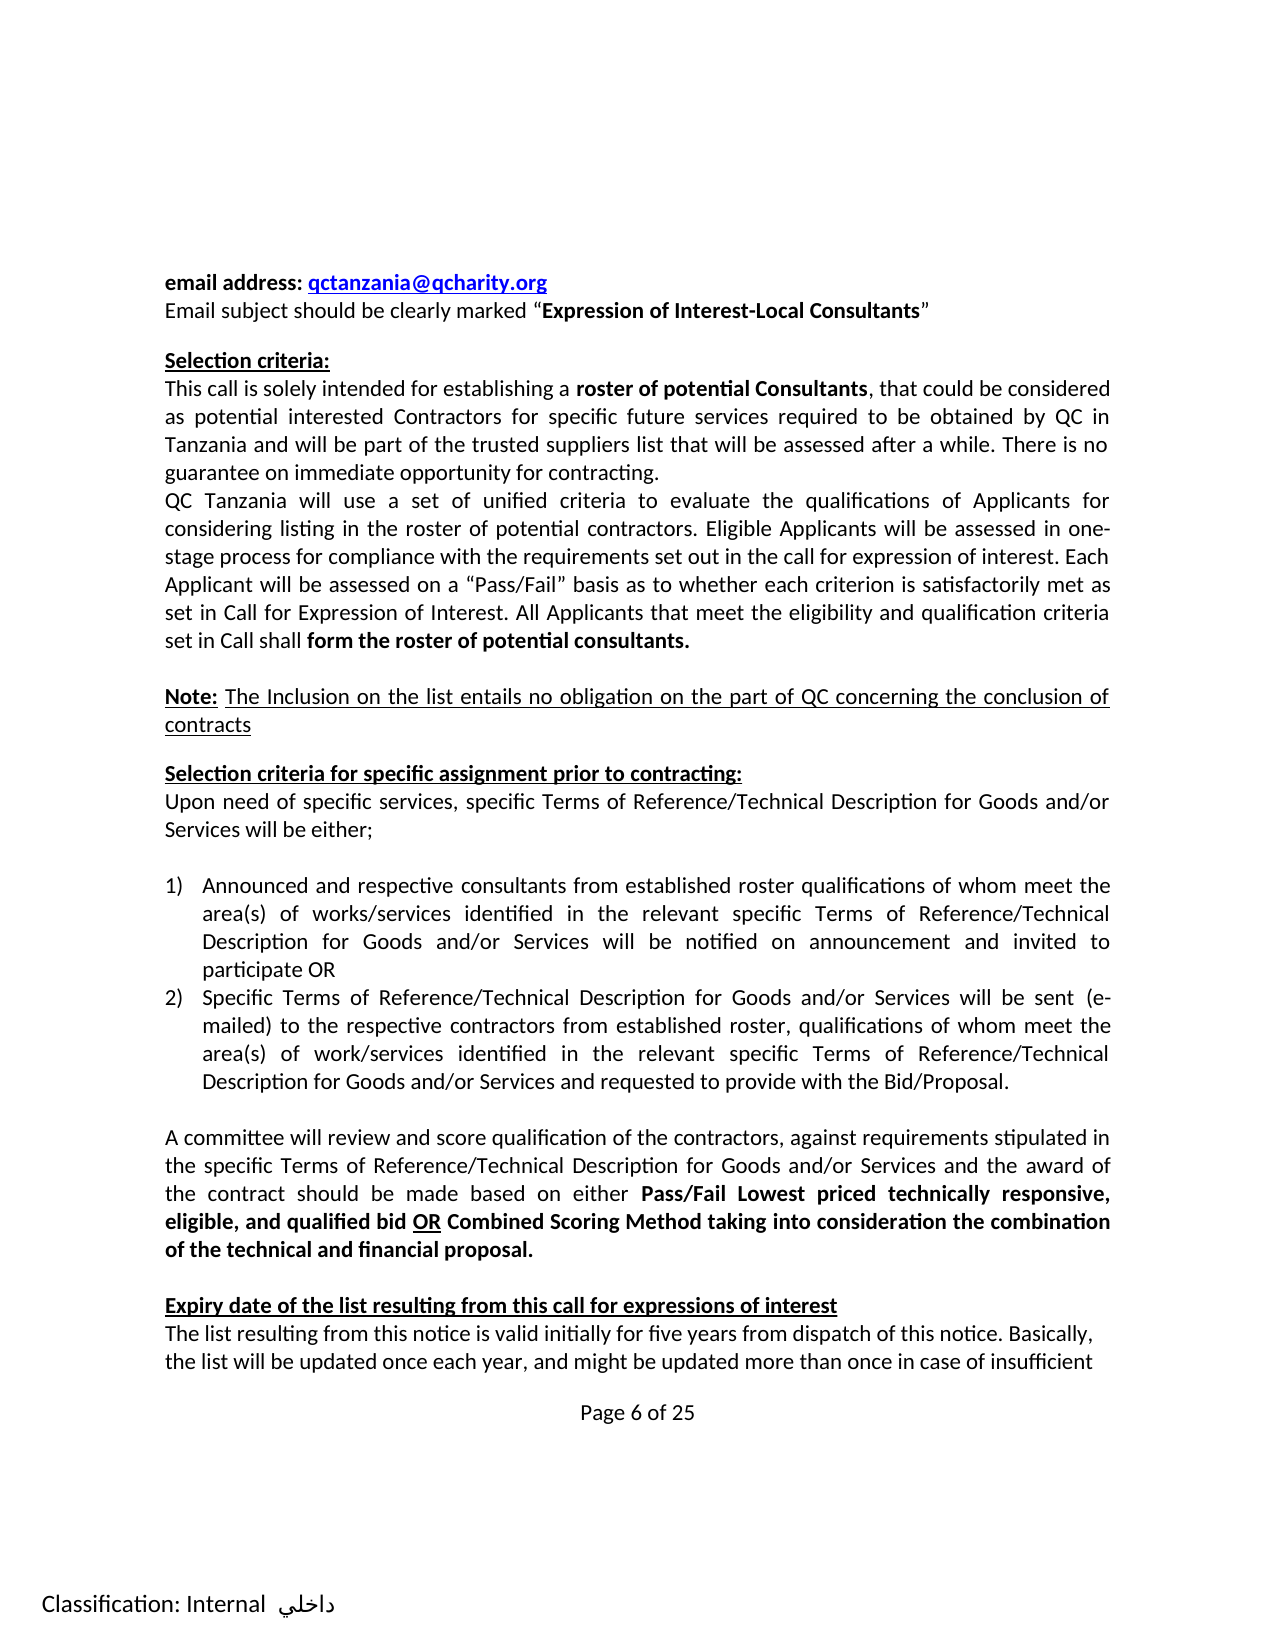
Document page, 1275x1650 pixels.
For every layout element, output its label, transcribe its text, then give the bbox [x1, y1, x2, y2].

subtitle Selection criteria: [164, 346, 1125, 374]
text QC Tanzania will use a set of unified criteria to evaluate the qualifications of Applicants for considering listing in the roster of potential contractors. Eligible Applicants will be assessed in one- stage process for compliance with the requirements set out in the call for expression of interest. Each Applicant will be assessed on a “Pass/Fail” basis as to whether each criterion is satisfactorily met as set in Call for Expression of Interest. All Applicants that meet the eligibility and qualification criteria set in Call shall form the roster of potential consultants. [164, 486, 1111, 654]
text A committee will review and score qualification of the contractors, against requirements stipulated in the specific Terms of Reference/Technical Description for Goods and/or Services and the award of the contract should be made based on either Pass/Fail Lowest priced technically responsive, eligible, and qualified bid OR Combined Scoring Method taking into consideration the combination of the technical and financial proposal. [165, 1123, 1111, 1263]
subtitle Expiry date of the list resulting from this call for expressions of interest [165, 1291, 1125, 1319]
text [165, 1319, 1125, 1375]
list Announced and respective consultants from established roster qualifications of whom meet the area(s) of works/services identified in the relevant specific Terms of Reference/Technical Description for Goods and/or Services will be notified on announcement and invited to participate OR [164, 871, 1111, 983]
subtitle Selection criteria for specific assignment prior to contracting: [164, 759, 1125, 787]
list Specific Terms of Reference/Technical Description for Goods and/or Services will be sent (e-mailed) to the respective contractors from established roster, qualifications of whom meet the area(s) of work/services identified in the relevant specific Terms of Reference/Technical Description for Goods and/or Services and requested to provide with the Bid/Proposal. [164, 983, 1111, 1095]
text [164, 268, 1111, 297]
text Upon need of specific services, specific Terms of Reference/Technical Description for Goods and/or Services will be either; [164, 787, 1111, 843]
text This call is solely intended for establishing a roster of potential Consultants, that could be considered as potential interested Contractors for specific future services required to be obtained by QC in Tanzania and will be part of the trusted suppliers list that will be assessed after a while. There is no guarantee on immediate opportunity for contracting. [164, 374, 1111, 486]
text Email subject should be clearly marked “Expression of Interest-Local Consultants” [164, 297, 1125, 324]
text Note: The Inclusion on the list entails no obligation on the part of QC concerning the conclusion of contracts [164, 682, 1111, 738]
